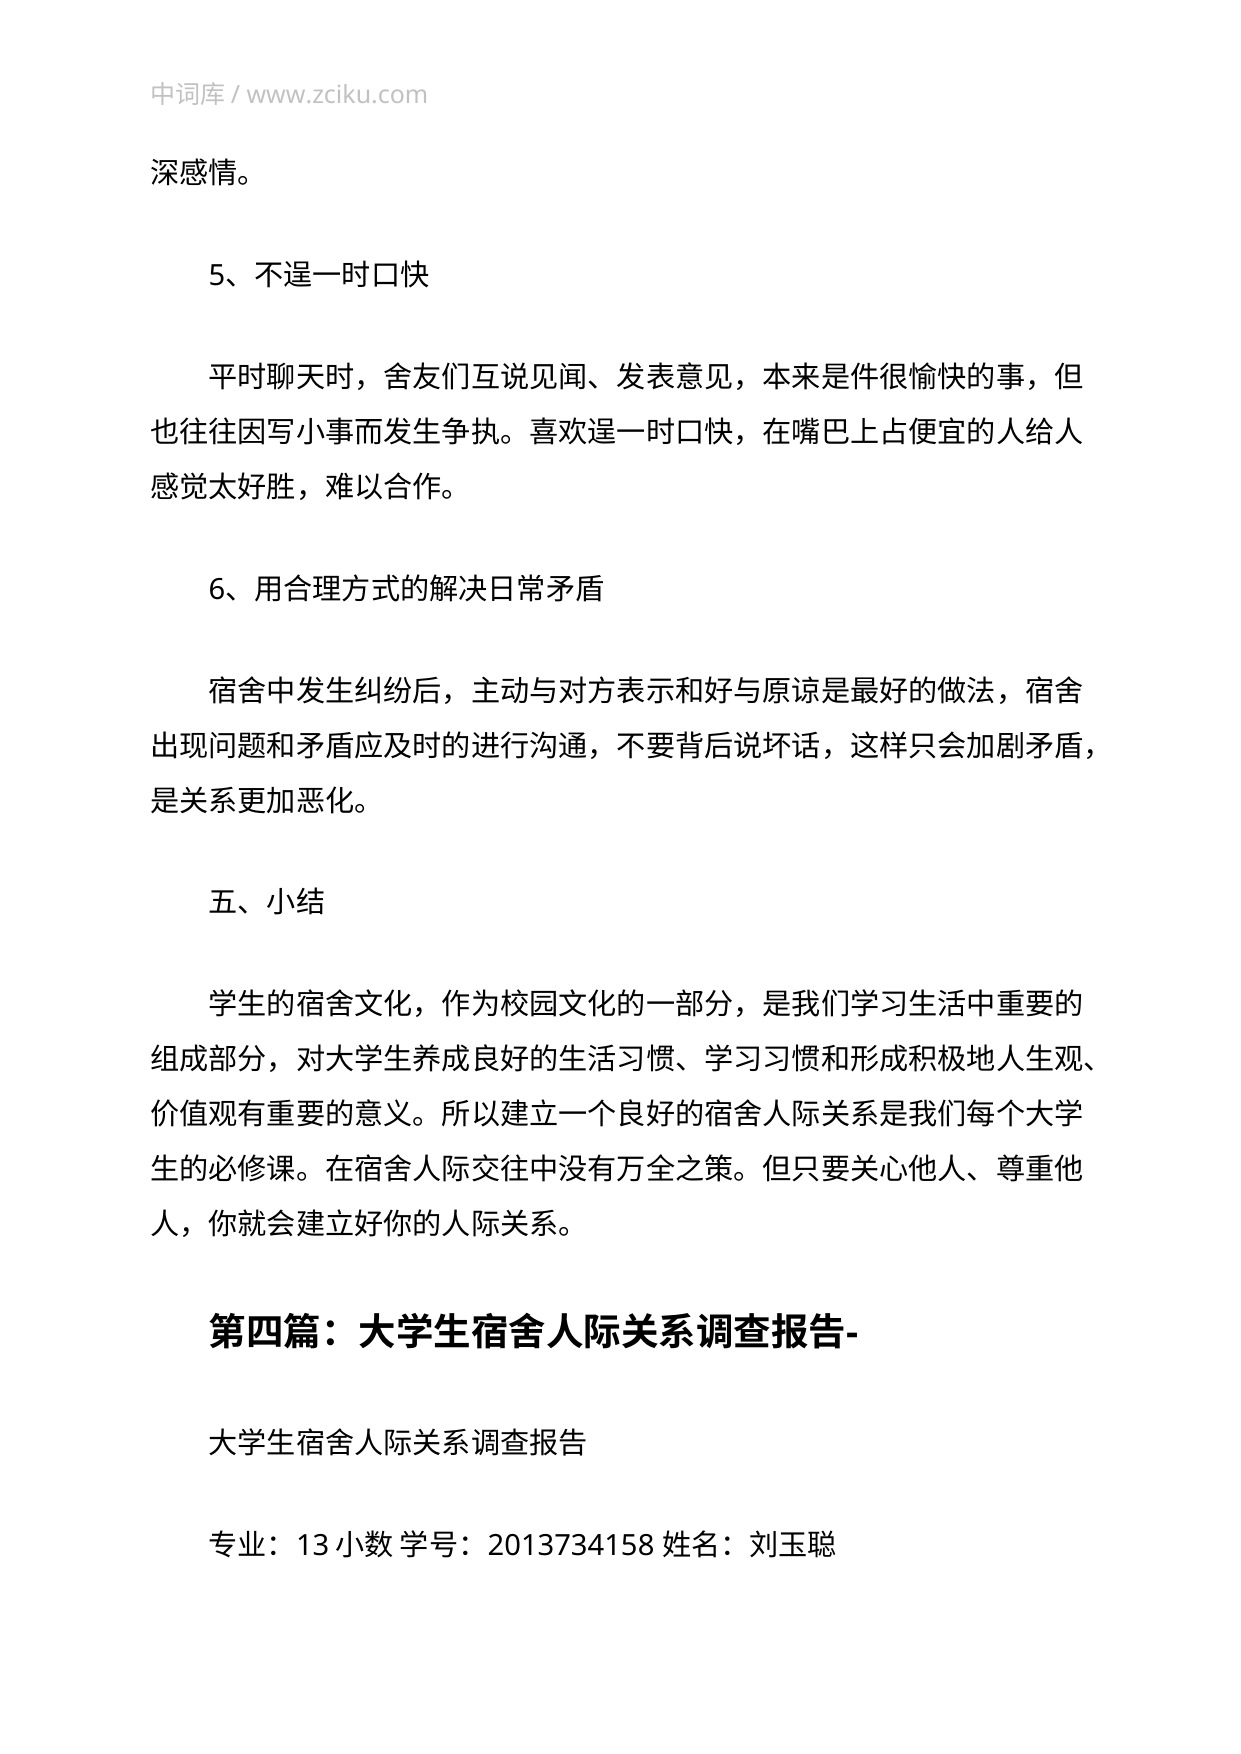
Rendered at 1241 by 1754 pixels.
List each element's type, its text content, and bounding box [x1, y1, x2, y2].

text 宿舍中发生纠纷后，主动与对方表示和好与原谅是最好的做法，宿舍出现问题和矛盾应及时的进行沟通，不要背后说坏话，这样只会加剧矛盾，是关系更加恶化。 [150, 667, 1090, 819]
text 专业：13小数 学号：2013734158 姓名：刘玉聪 [150, 1521, 1090, 1564]
text 大学生宿舍人际关系调查报告 [150, 1419, 1090, 1462]
text 五、小结 [150, 879, 1090, 921]
text 5、不逞一时口快 [150, 252, 1090, 294]
text 学生的宿舍文化，作为校园文化的一部分，是我们学习生活中重要的组成部分，对大学生养成良好的生活习惯、学习习惯和形成积极地人生观、价值观有重要的意义。所以建立一个良好的宿舍人际关系是我们每个大学生的必修课。在宿舍人际交往中没有万全之策。但只要关心他人、尊重他人，你就会建立好你的人际关系。 [150, 981, 1090, 1242]
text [150, 150, 1090, 192]
text 平时聊天时，舍友们互说见闻、发表意见，本来是件很愉快的事，但也往往因写小事而发生争执。喜欢逞一时口快，在嘴巴上占便宜的人给人感觉太好胜，难以合作。 [150, 354, 1090, 506]
text 第四篇：大学生宿舍人际关系调查报告- [150, 1302, 1090, 1356]
text 6、用合理方式的解决日常矛盾 [150, 565, 1090, 608]
